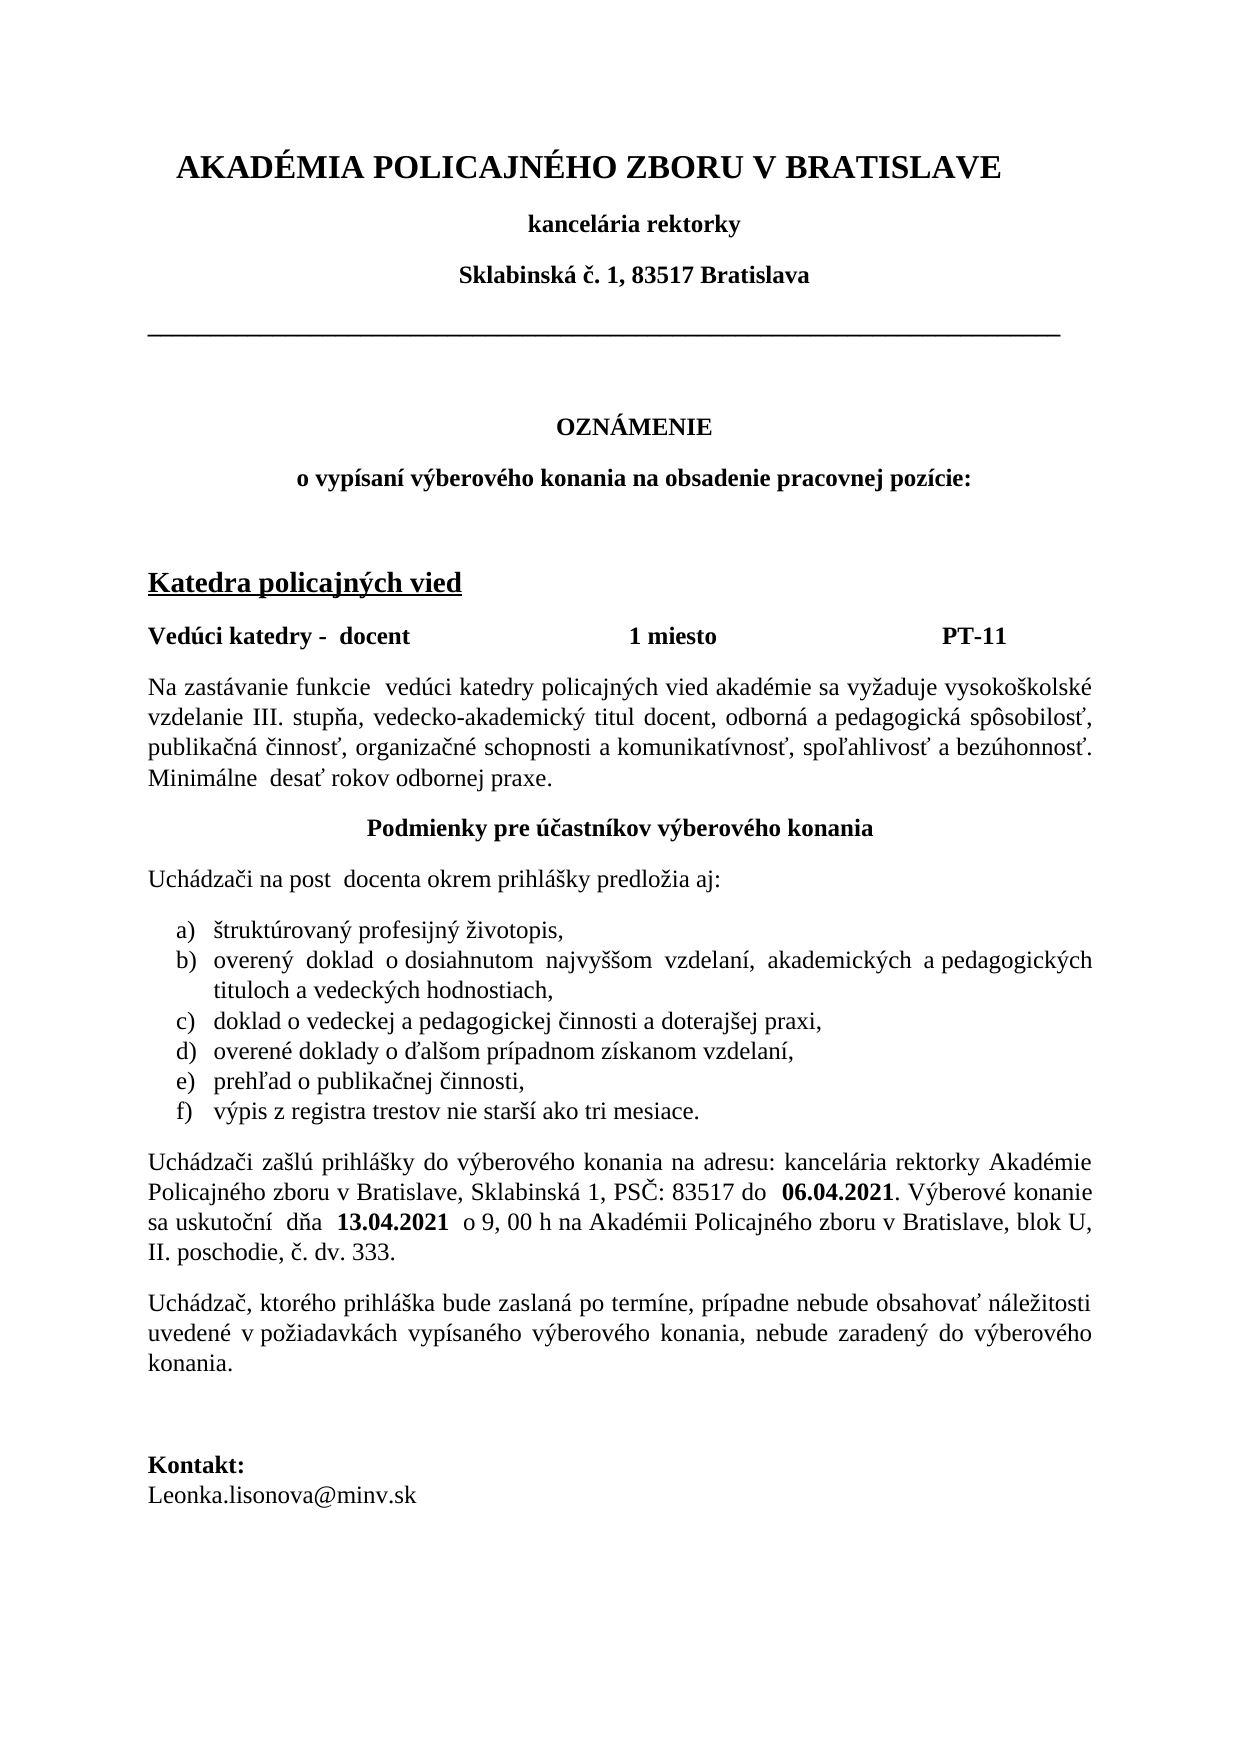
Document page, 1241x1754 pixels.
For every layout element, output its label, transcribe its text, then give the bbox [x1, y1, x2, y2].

text Uchádzač, ktorého prihláška bude zaslaná po termíne, prípadne nebude obsahovať náležitosti uvedené v požiadavkách vypísaného výberového konania, nebude zaradený do výberového konania. [148, 1288, 1092, 1377]
text Na zastávanie funkcie vedúci katedry policajných vied akadémie sa vyžaduje vysokoškolské vzdelanie III. stupňa, vedecko-akademický titul docent, odborná a pedagogická spôsobilosť, publikačná činnosť, organizačné schopnosti a komunikatívnosť, spoľahlivosť a bezúhonnosť. Minimálne desať rokov odbornej praxe. [148, 672, 1092, 791]
list výpis z registra trestov nie starší ako tri mesiace. [176, 1096, 1092, 1125]
text AKADÉMIA POLICAJNÉHO ZBORU V BRATISLAVE [176, 148, 1092, 186]
list overený doklad o dosiahnutom najvyššom vzdelaní, akademických a pedagogických tituloch a vedeckých hodnostiach, [176, 946, 1092, 1004]
text Vedúci katedry - docent 1 miesto PT-11 [148, 621, 1092, 650]
text Kontakt: [148, 1450, 1092, 1479]
list štruktúrovaný profesijný životopis, [176, 915, 1092, 944]
text Uchádzači zašlú prihlášky do výberového konania na adresu: kancelária rektorky Akadémie Policajného zboru v Bratislave, Sklabinská 1, PSČ: 83517 do 06.04.2021. Výberové konanie sa uskutoční dňa 13.04.2021 o 9, 00 h na Akadémii Policajného zboru v Bratislave, blok U, II. poschodie, č. dv. 333. [148, 1147, 1092, 1266]
text Katedra policajných vied [148, 565, 1092, 599]
list prehľad o publikačnej činnosti, [176, 1066, 1092, 1095]
text kancelária rektorky [176, 209, 1092, 237]
text OZNÁMENIE [176, 412, 1092, 441]
text Sklabinská č. 1, 83517 Bratislava [176, 260, 1092, 288]
list overené doklady o ďalšom prípadnom získanom vzdelaní, [176, 1036, 1092, 1064]
list doklad o vedeckej a pedagogickej činnosti a doterajšej praxi, [176, 1006, 1092, 1034]
text Podmienky pre účastníkov výberového konania [148, 813, 1092, 842]
text o vypísaní výberového konania na obsadenie pracovnej pozície: [176, 463, 1092, 492]
text Leonka.lisonova@minv.sk [148, 1480, 1092, 1509]
text Uchádzači na post docenta okrem prihlášky predložia aj: [148, 864, 1092, 893]
text _________________________________________________________________________ [148, 311, 1092, 339]
